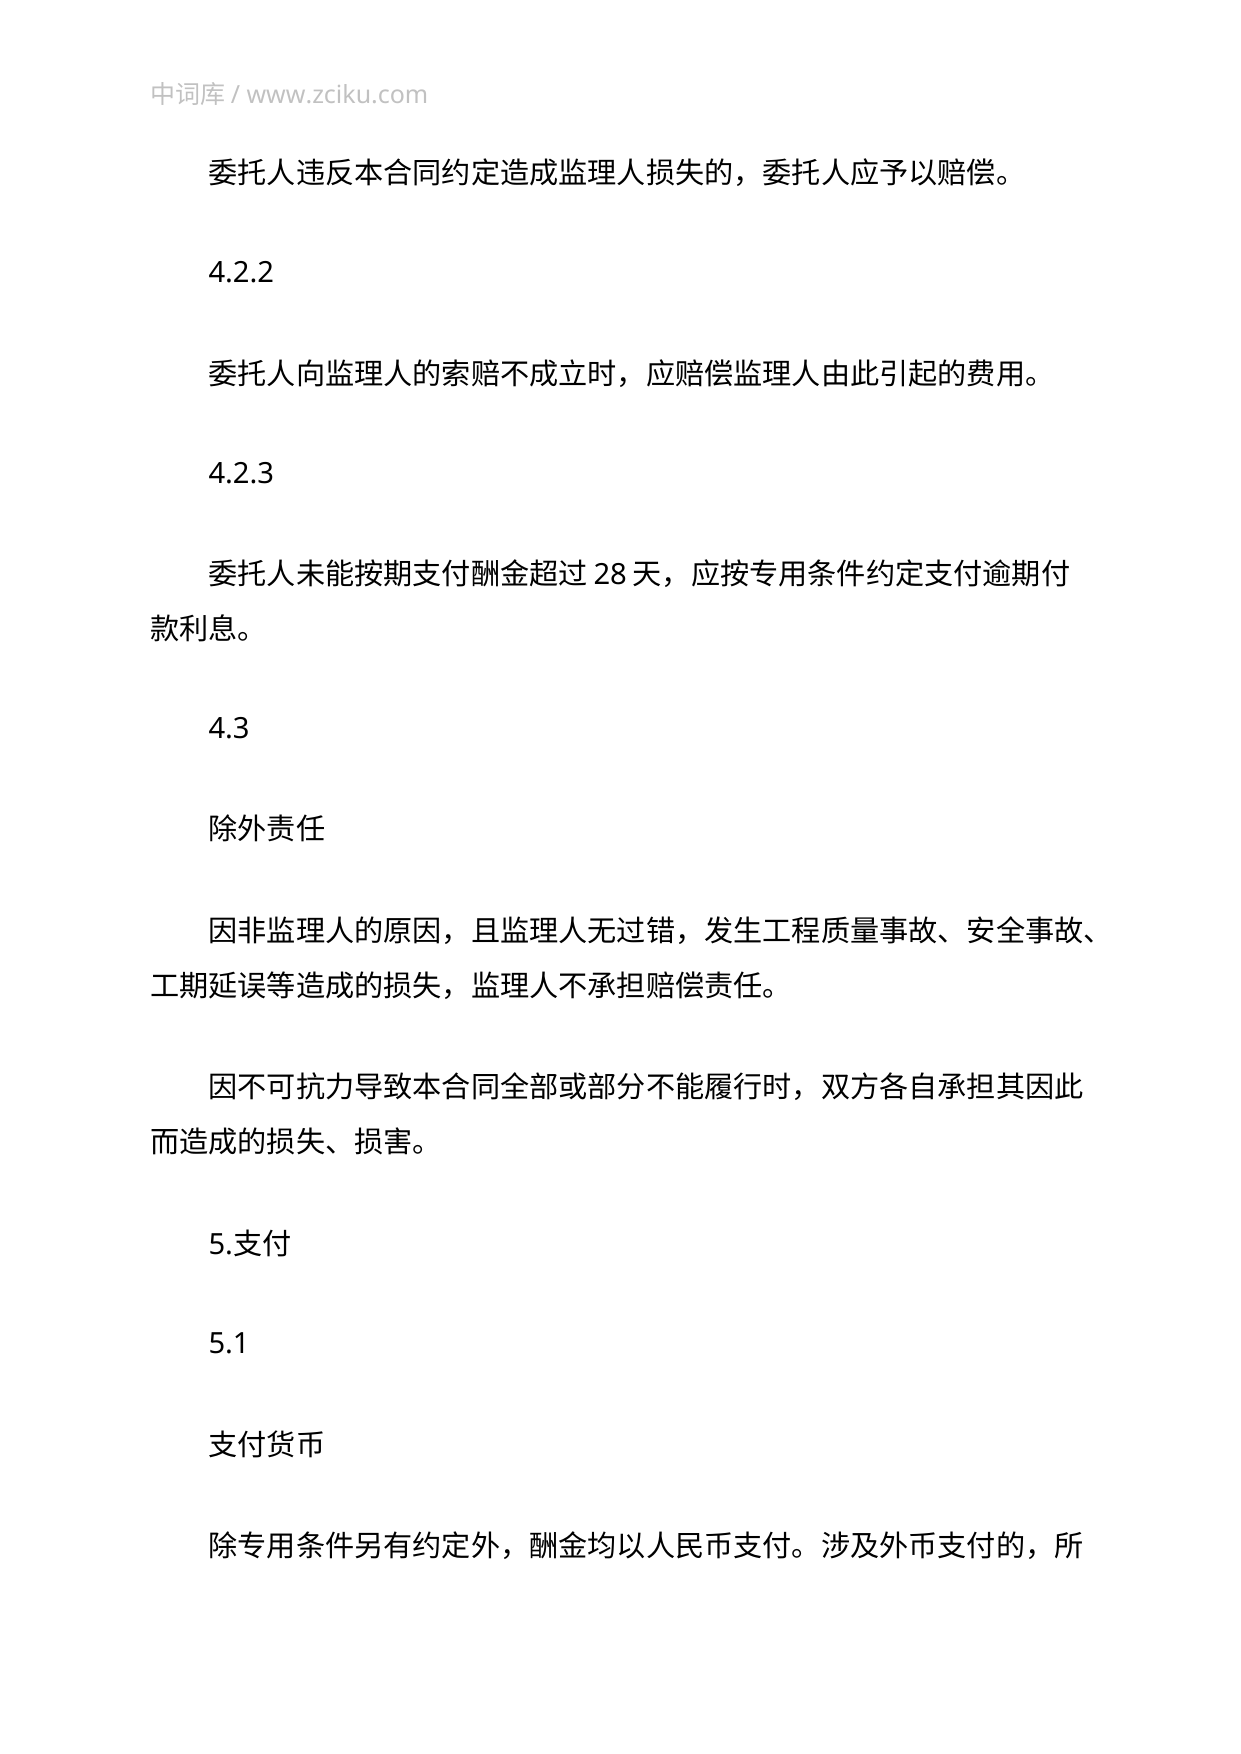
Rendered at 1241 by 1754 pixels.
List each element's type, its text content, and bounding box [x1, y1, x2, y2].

text 4.2.3 [150, 452, 1090, 492]
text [150, 1523, 1090, 1565]
text 委托人未能按期支付酬金超过28天，应按专用条件约定支付逾期付款利息。 [150, 550, 1090, 648]
text 4.2.2 [150, 252, 1090, 291]
text 支付货币 [150, 1421, 1090, 1463]
text 因非监理人的原因，且监理人无过错，发生工程质量事故、安全事故、工期延误等造成的损失，监理人不承担赔偿责任。 [150, 907, 1090, 1004]
text 委托人违反本合同约定造成监理人损失的，委托人应予以赔偿。 [150, 150, 1090, 192]
text 5.1 [150, 1323, 1090, 1362]
text 委托人向监理人的索赔不成立时，应赔偿监理人由此引起的费用。 [150, 350, 1090, 392]
text 除外责任 [150, 806, 1090, 848]
text 5.支付 [150, 1221, 1090, 1263]
text 因不可抗力导致本合同全部或部分不能履行时，双方各自承担其因此而造成的损失、损害。 [150, 1064, 1090, 1161]
text 4.3 [150, 707, 1090, 747]
